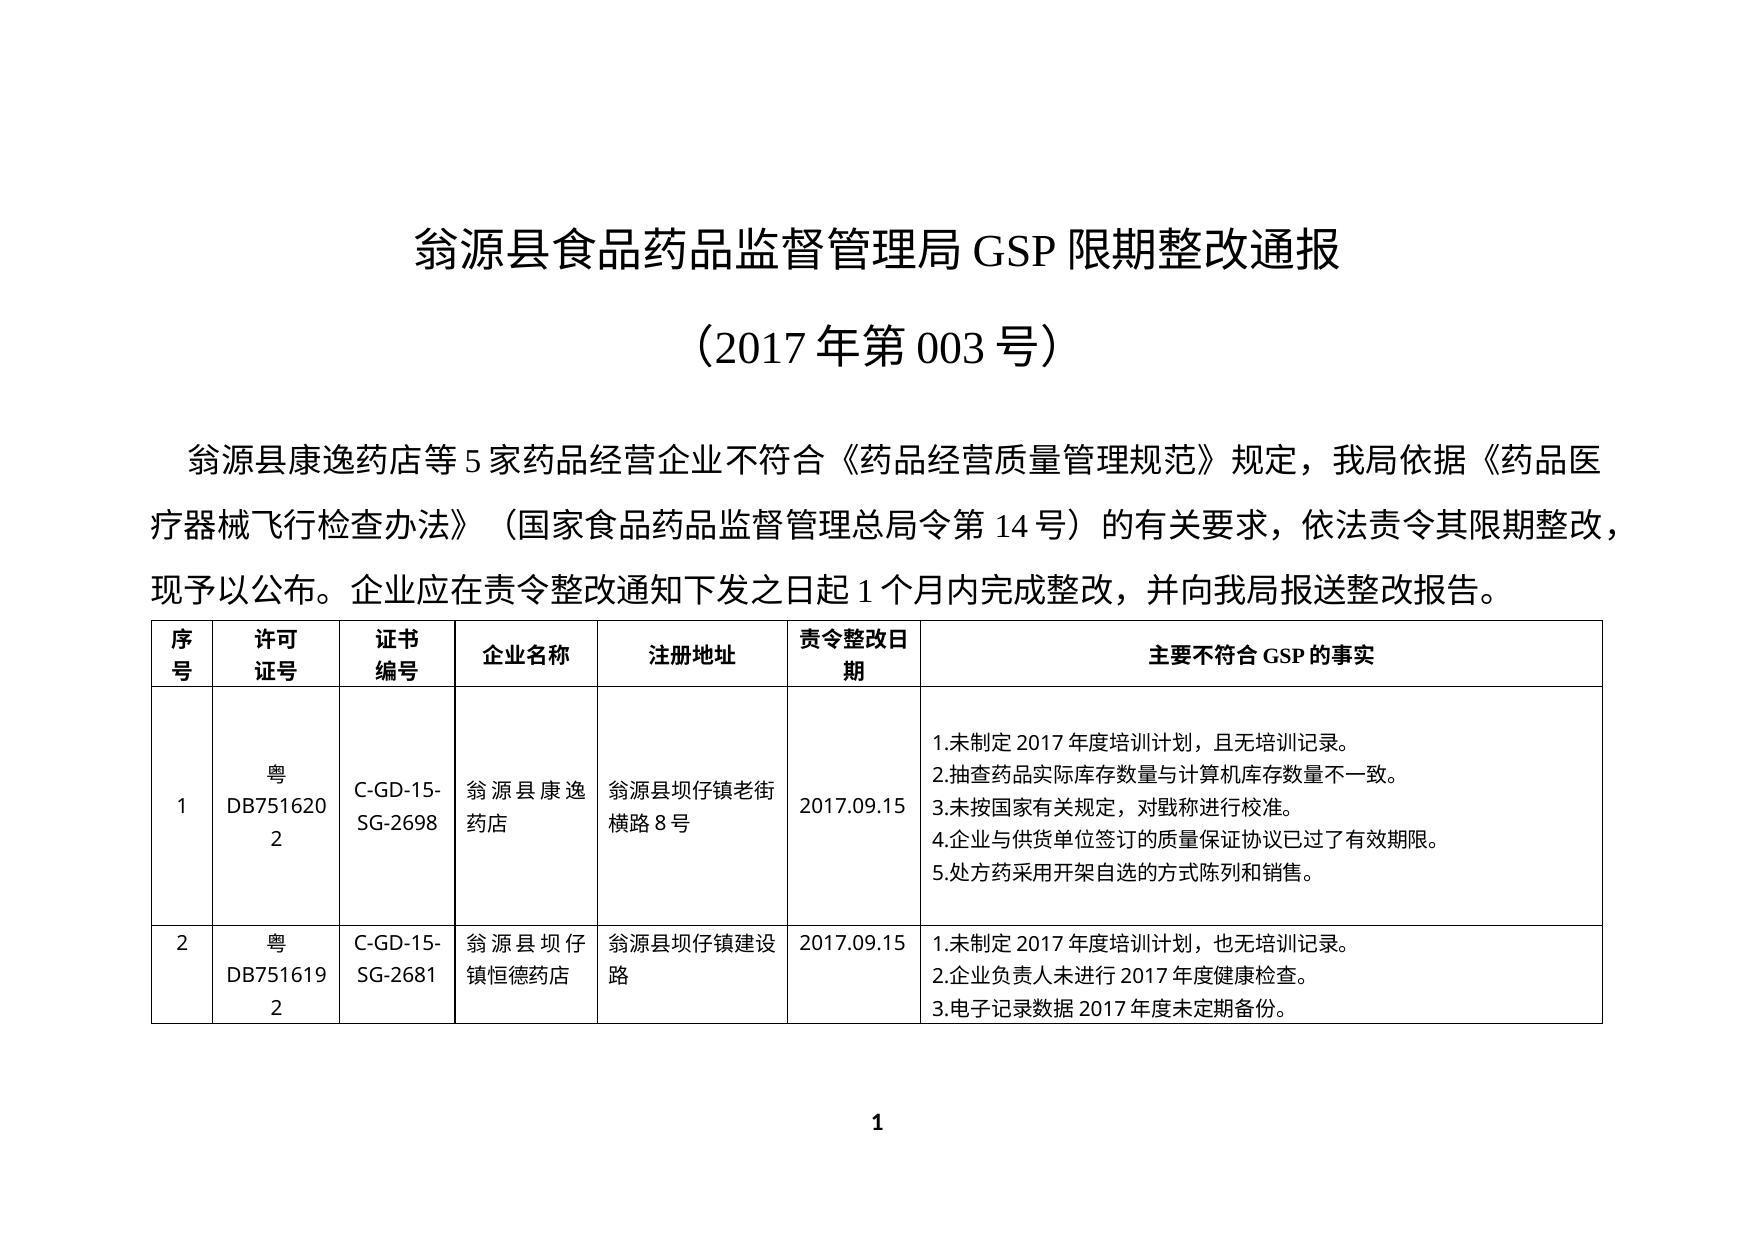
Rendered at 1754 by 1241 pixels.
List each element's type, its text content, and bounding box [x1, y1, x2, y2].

table_cell 未制定2017年度培训计划，且无培训记录。 抽查药品实际库存数量与计算机库存数量不一致。 未按国家有关规定，对戥称进行校准。 企业与供货单位签订的质量保证协议已过了有效期限。 处方药采用开架自选的方式陈列和销售。 [921, 687, 1602, 925]
table_header 注册地址 [598, 621, 787, 686]
table_cell 翁源县康逸药店 [456, 687, 597, 925]
table_cell 粤DB7516192 [213, 926, 339, 1023]
text 翁源县康逸药店等5家药品经营企业不符合《药品经营质量管理规范》规定，我局依据《药品医疗器械飞行检查办法》（国家食品药品监督管理总局令第14号）的有关要求，依法责令其限期整改，现予以公布。企业应在责令整改通知下发之日起1个月内完成整改，并向我局报送整改报告。 [150, 425, 1604, 620]
table_cell 粤DB7516202 [213, 687, 339, 925]
table_cell 翁源县坝仔镇老街横路8号 [598, 687, 787, 925]
text （2017年第003号） [150, 295, 1604, 393]
table_cell 翁源县坝仔镇恒德药店 [456, 926, 597, 1023]
table_header 证书 编号 [340, 621, 454, 686]
table_header 主要不符合GSP的事实 [921, 621, 1602, 686]
table_cell 2017.09.15 [788, 926, 920, 1023]
table_header 序号 [152, 621, 212, 686]
table_header 责令整改日期 [788, 621, 920, 686]
table_header 许可 证号 [213, 621, 339, 686]
table_cell 2017.09.15 [788, 687, 920, 925]
table_cell C-GD-15-SG-2681 [340, 926, 454, 1023]
text 翁源县食品药品监督管理局GSP限期整改通报 [150, 198, 1604, 295]
table_cell C-GD-15-SG-2698 [340, 687, 454, 925]
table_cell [921, 926, 1602, 1023]
table_cell 2 [152, 926, 212, 1023]
table_header 企业名称 [456, 621, 597, 686]
table_cell 1 [152, 687, 212, 925]
table_cell 翁源县坝仔镇建设路 [598, 926, 787, 1023]
